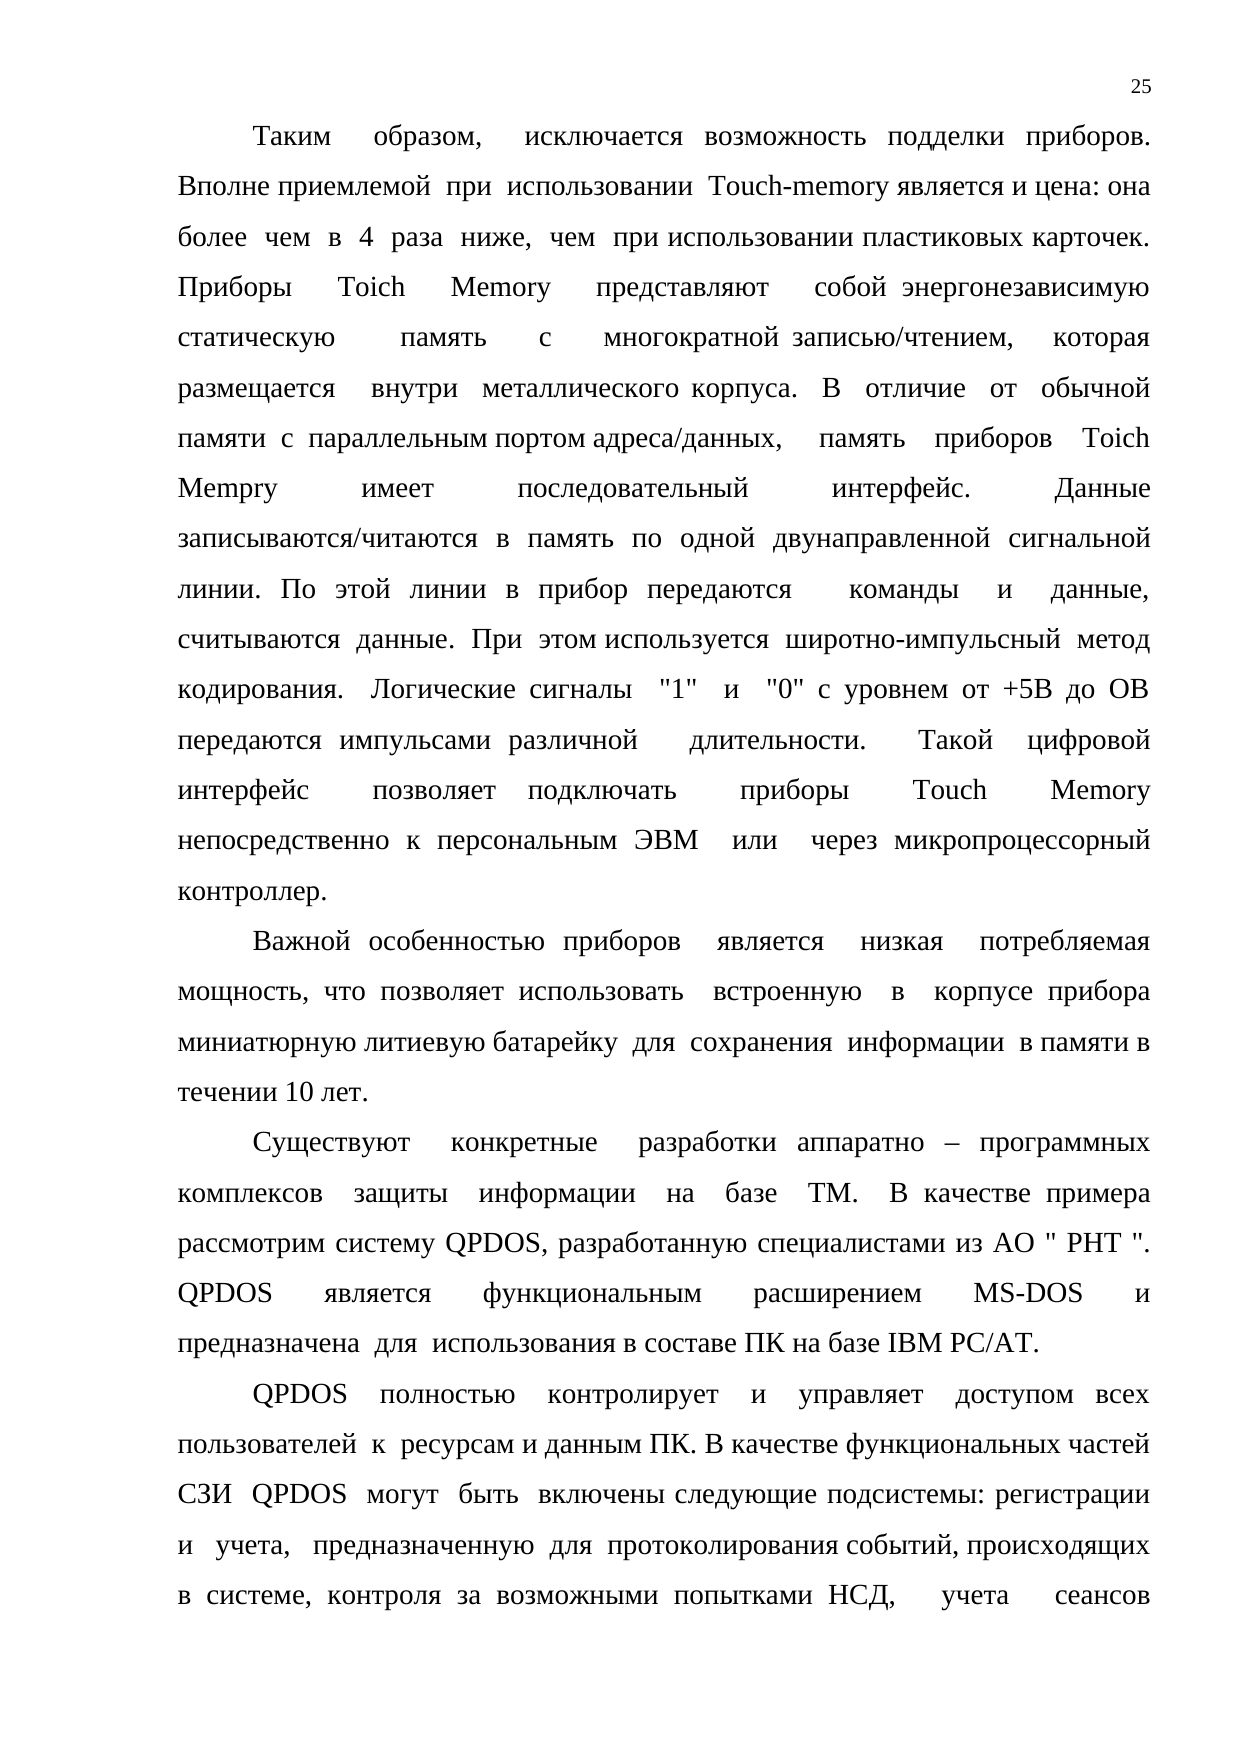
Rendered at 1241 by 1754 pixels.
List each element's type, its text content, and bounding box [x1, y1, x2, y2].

text Существуют конкретные разработки аппаратно – программных комплексов защиты информации на базе ТМ. В качестве примера рассмотрим систему QPDOS, разработанную специалистами из АО " РНТ ". QPDOS является функциональным расширением MS-DOS и предназначена для использования в составе ПК на базе IBM РС/АТ. [177, 1124, 1152, 1359]
text Важной особенностью приборов является низкая потребляемая мощность, что позволяет использовать встроенную в корпусе прибора миниатюрную литиевую батарейку для сохранения информации в памяти в течении 10 лет. [177, 923, 1152, 1108]
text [177, 1376, 1152, 1611]
text Таким образом, исключается возможность подделки приборов. Вполне приемлемой при использовании Touch-memory является и цена: она более чем в 4 раза ниже, чем при использовании пластиковых карточек. Приборы Toich Memory представляют собой энергонезависимую статическую память с многократной записью/чтением, которая размещается внутри металлического корпуса. В отличие от обычной памяти с параллельным портом адреса/данных, память приборов Toich Mempry имеет последовательный интерфейс. Данные записываются/читаются в память по одной двунаправленной сигнальной линии. По этой линии в прибор передаются команды и данные, считываются данные. При этом используется широтно-импульсный метод кодирования. Логические сигналы "1" и "0" с уровнем от +5В до ОВ передаются импульсами различной длительности. Такой цифровой интерфейс позволяет подключать приборы Touch Memory непосредственно к персональным ЭВМ или через микропроцессорный контроллер. [177, 118, 1152, 906]
